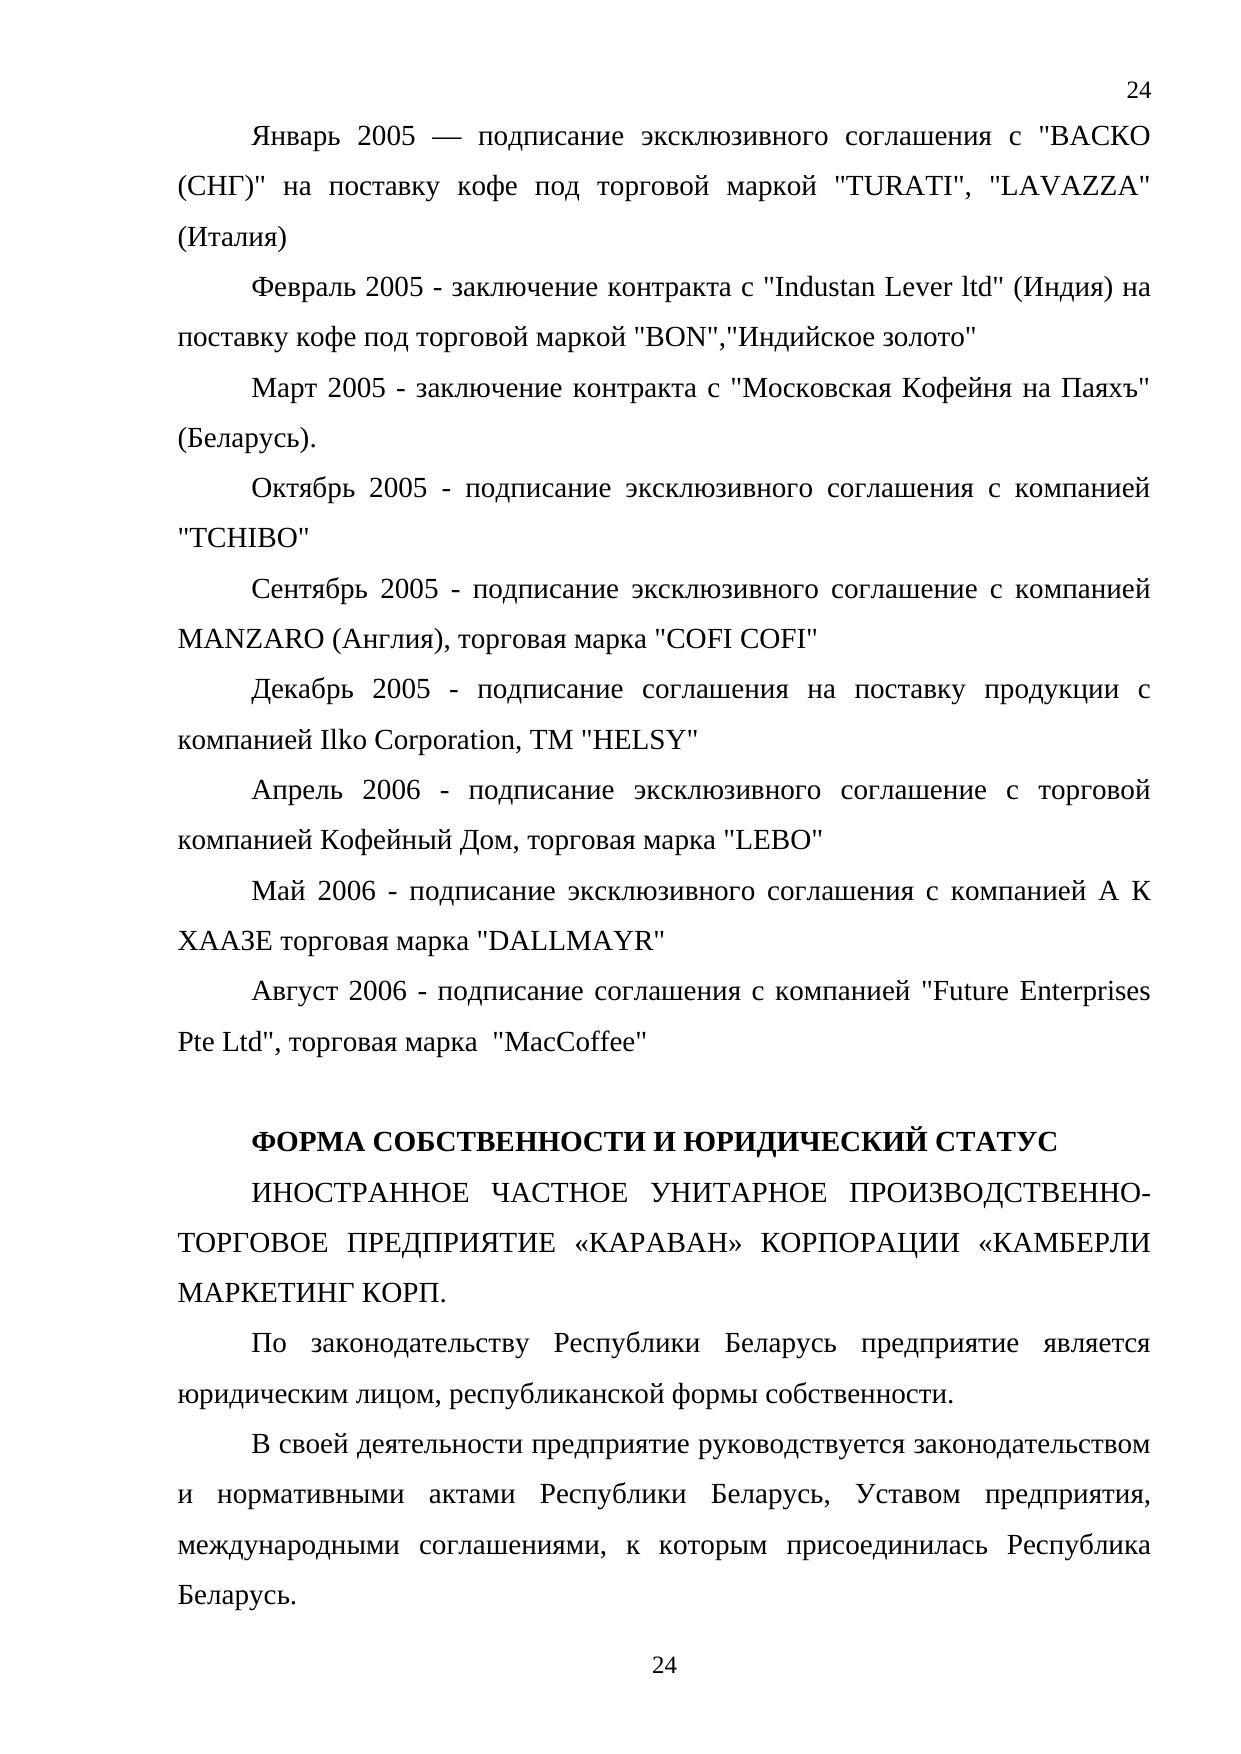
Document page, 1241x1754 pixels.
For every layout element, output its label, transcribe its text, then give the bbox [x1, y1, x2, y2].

text ИНОСТРАННОЕ ЧАСТНОЕ УНИТАРНОЕ ПРОИЗВОДСТВЕННО-ТОРГОВОЕ ПРЕДПРИЯТИЕ «КАРАВАН» КОРПОРАЦИИ «КАМБЕРЛИ МАРКЕТИНГ КОРП. [177, 1175, 1152, 1309]
text Октябрь 2005 - подписание эксклюзивного соглашения с компанией "TCHIBO" [177, 470, 1152, 554]
text Май 2006 - подписание эксклюзивного соглашения с компанией А К ХААЗЕ торговая марка "DALLMAYR" [177, 873, 1152, 957]
text ФОРМА СОБСТВЕННОСТИ И ЮРИДИЧЕСКИЙ СТАТУС [251, 1124, 1152, 1158]
text Сентябрь 2005 - подписание эксклюзивного соглашение с компанией MANZARO (Англия), торговая марка "COFI COFI" [177, 571, 1152, 655]
text Февраль 2005 - заключение контракта с "Industan Lever ltd" (Индия) на поставку кофе под торговой маркой "BON","Индийское золото" [177, 269, 1152, 353]
text Апрель 2006 - подписание эксклюзивного соглашение с торговой компанией Кофейный Дом, торговая марка "LEBO" [177, 772, 1152, 856]
text Март 2005 - заключение контракта с "Московская Кофейня на Паяхъ" (Беларусь). [177, 370, 1152, 453]
text Август 2006 - подписание соглашения с компанией "Future Enterprises Pte Ltd", торговая марка "MacCoffee" [177, 973, 1152, 1057]
text Декабрь 2005 - подписание соглашения на поставку продукции с компанией Ilko Corporation, ТМ "HELSY" [177, 672, 1152, 755]
text В своей деятельности предприятие руководствуется законодательством и нормативными актами Республики Беларусь, Уставом предприятия, международными соглашениями, к которым присоединилась Республика Беларусь. [177, 1426, 1152, 1611]
text По законодательству Республики Беларусь предприятие является юридическим лицом, республиканской формы собственности. [177, 1326, 1152, 1409]
text Январь 2005 — подписание эксклюзивного соглашения с "ВАСКО (СНГ)" на поставку кофе под торговой маркой "TURATI", "LAVAZZA" (Италия) [177, 118, 1152, 252]
